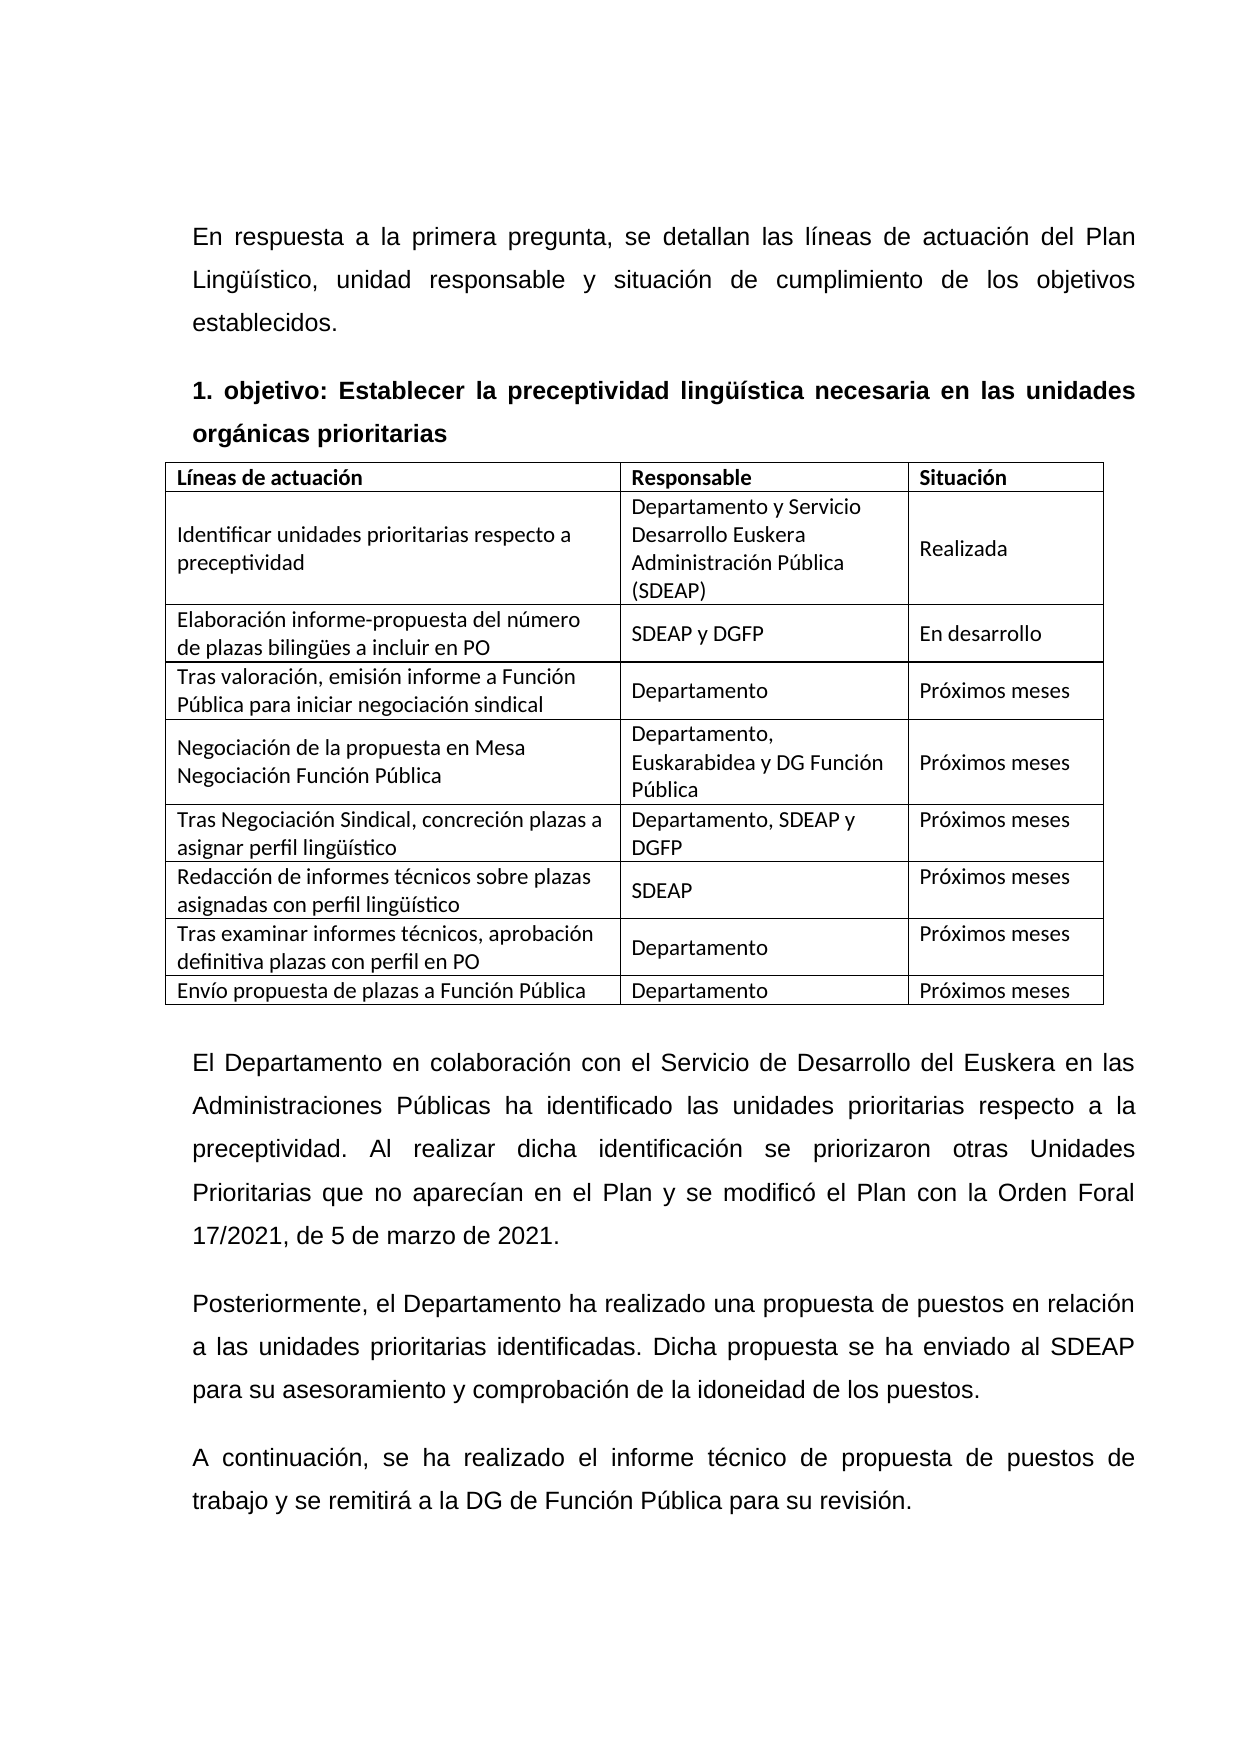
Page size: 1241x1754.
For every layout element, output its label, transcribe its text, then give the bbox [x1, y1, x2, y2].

table_cell Departamento [621, 976, 908, 1004]
table_cell Identificar unidades prioritarias respecto a preceptividad [166, 492, 620, 604]
table_header Responsable [621, 463, 908, 491]
table_cell Envío propuesta de plazas a Función Pública [166, 976, 620, 1004]
table_cell SDEAP [621, 862, 908, 918]
table_cell Próximos meses [909, 805, 1103, 861]
table_cell Departamento, SDEAP y DGFP [621, 805, 908, 861]
table_cell Próximos meses [909, 862, 1103, 918]
table_header Situación [909, 463, 1103, 491]
table_cell Departamento [621, 663, 908, 718]
text A continuación, se ha realizado el informe técnico de propuesta de puestos de trabajo y se remitirá a la DG de Función Pública para su revisión. [192, 1443, 1137, 1515]
table_cell Tras examinar informes técnicos, aprobación definitiva plazas con perfil en PO [166, 919, 620, 975]
table_cell Elaboración informe-propuesta del número de plazas bilingües a incluir en PO [166, 605, 620, 661]
table_cell En desarrollo [909, 605, 1103, 661]
text Posteriormente, el Departamento ha realizado una propuesta de puestos en relación a las unidades prioritarias identificadas. Dicha propuesta se ha enviado al SDEAP para su asesoramiento y comprobación de la idoneidad de los puestos. [192, 1289, 1137, 1404]
table_cell Departamento [621, 919, 908, 975]
table_cell Tras valoración, emisión informe a Función Pública para iniciar negociación sindical [166, 663, 620, 718]
table_header Líneas de actuación [166, 463, 620, 491]
text El Departamento en colaboración con el Servicio de Desarrollo del Euskera en las Administraciones Públicas ha identificado las unidades prioritarias respecto a la preceptividad. Al realizar dicha identificación se priorizaron otras Unidades Prioritarias que no aparecían en el Plan y se modificó el Plan con la Orden Foral 17/2021, de 5 de marzo de 2021. [192, 1048, 1137, 1249]
table_cell Redacción de informes técnicos sobre plazas asignadas con perfil lingüístico [166, 862, 620, 918]
table_cell Departamento y Servicio Desarrollo Euskera Administración Pública (SDEAP) [621, 492, 908, 604]
table_cell Tras Negociación Sindical, concreción plazas a asignar perfil lingüístico [166, 805, 620, 861]
table_cell Próximos meses [909, 976, 1103, 1004]
table_cell SDEAP y DGFP [621, 605, 908, 661]
table_cell Departamento, Euskarabidea y DG Función Pública [621, 720, 908, 804]
table_cell Negociación de la propuesta en Mesa Negociación Función Pública [166, 720, 620, 804]
table_cell Próximos meses [909, 720, 1103, 804]
table_cell Próximos meses [909, 663, 1103, 718]
text En respuesta a la primera pregunta, se detallan las líneas de actuación del Plan Lingüístico, unidad responsable y situación de cumplimiento de los objetivos establecidos. [192, 222, 1137, 337]
table_cell Realizada [909, 492, 1103, 604]
table_cell Próximos meses [909, 919, 1103, 975]
text 1. objetivo: Establecer la preceptividad lingüística necesaria en las unidades orgánicas prioritarias [192, 376, 1137, 448]
